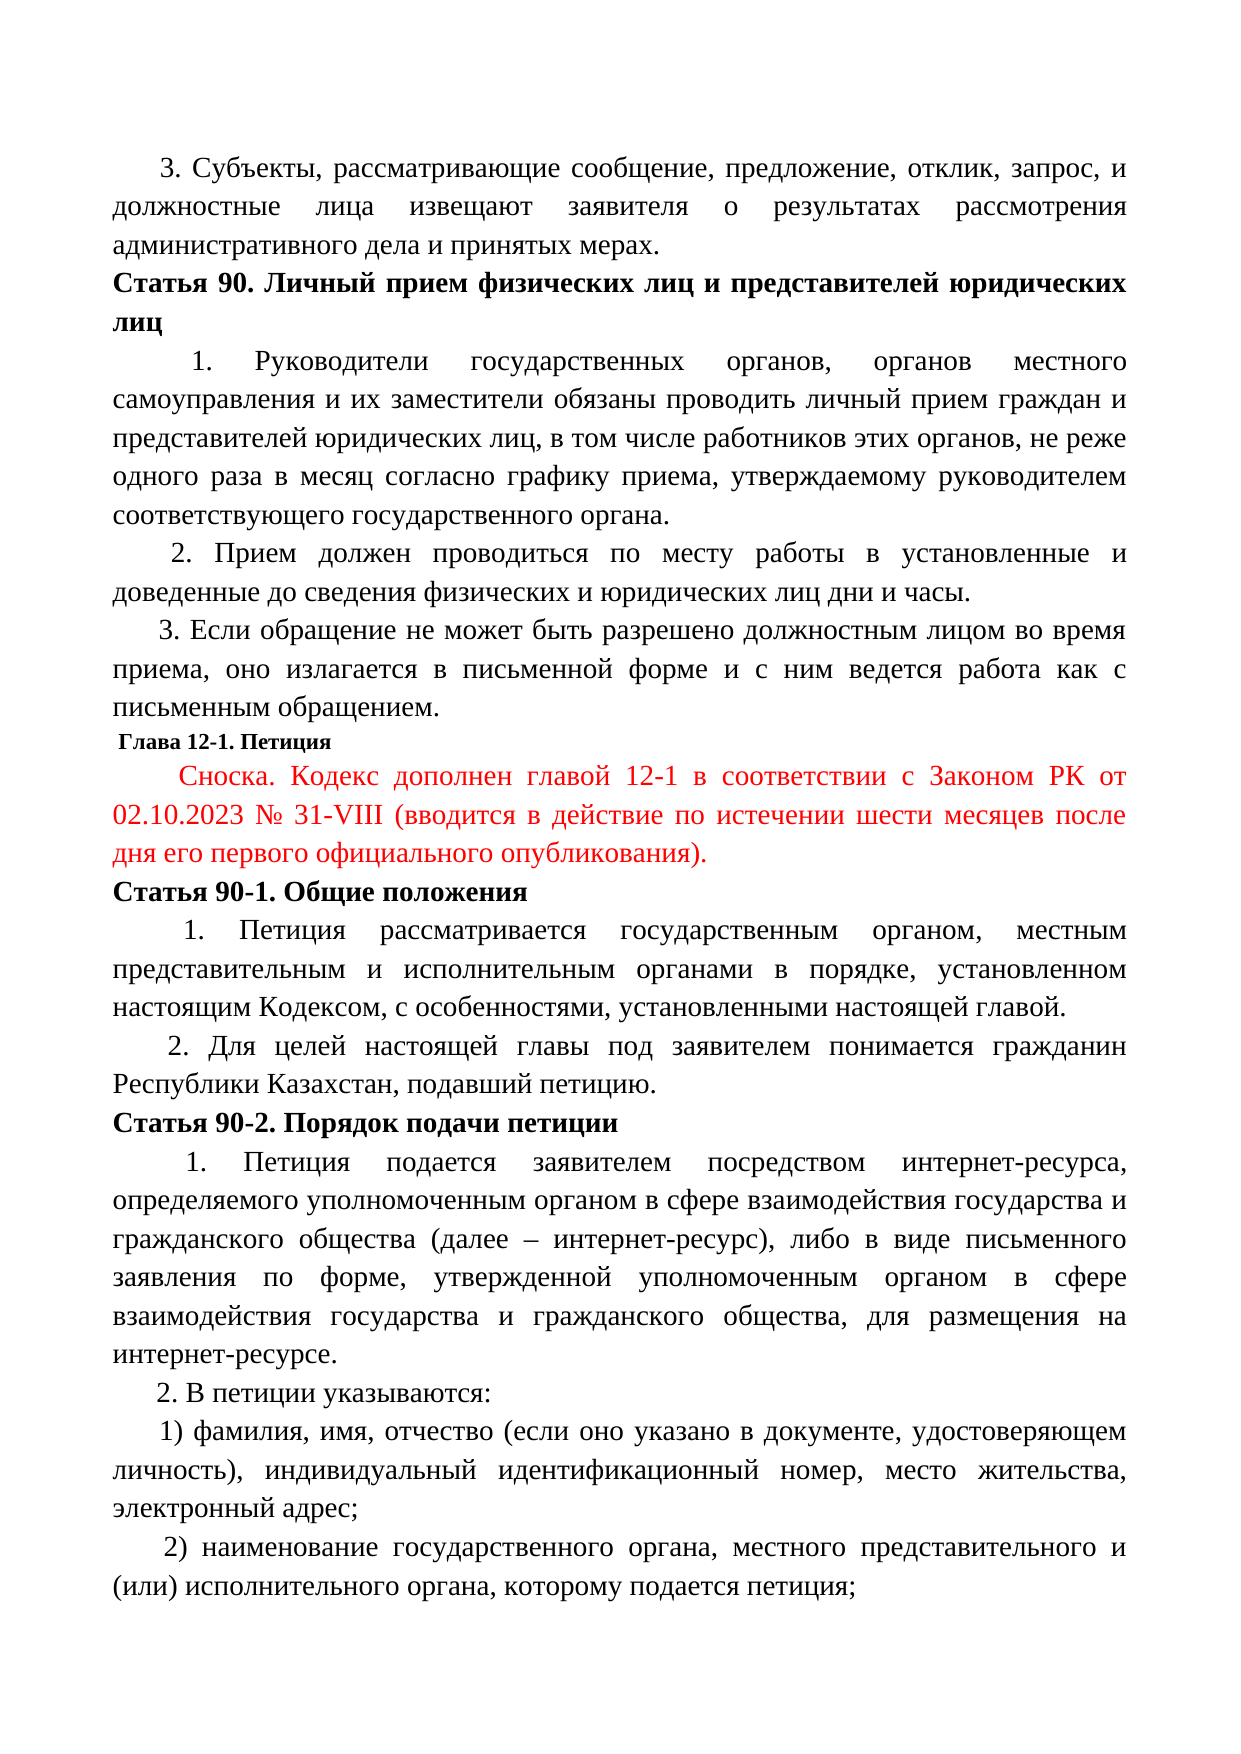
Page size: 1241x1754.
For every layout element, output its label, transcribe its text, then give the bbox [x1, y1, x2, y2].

text 1. Петиция подается заявителем посредством интернет-ресурса, определяемого уполномоченным органом в сфере взаимодействия государства и гражданского общества (далее – интернет-ресурс), либо в виде письменного заявления по форме, утвержденной уполномоченным органом в сфере взаимодействия государства и гражданского общества, для размещения на интернет-ресурсе. [112, 1144, 1128, 1370]
text 1. Петиция рассматривается государственным органом, местным представительным и исполнительным органами в порядке, установленном настоящим Кодексом, с особенностями, установленными настоящей главой. [112, 912, 1128, 1023]
text 2) наименование государственного органа, местного представительного и (или) исполнительного органа, которому подается петиция; [112, 1529, 1128, 1601]
text 1. Руководители государственных органов, органов местного самоуправления и их заместители обязаны проводить личный прием граждан и представителей юридических лиц, в том числе работников этих органов, не реже одного раза в месяц согласно графику приема, утверждаемому руководителем соответствующего государственного органа. [112, 343, 1128, 530]
text 3. Если обращение не может быть разрешено должностным лицом во время приема, оно излагается в письменной форме и с ним ведется работа как с письменным обращением. [112, 612, 1128, 723]
text Глава 12-1. Петиция [112, 728, 1128, 754]
text Сноска. Кодекс дополнен главой 12-1 в соответствии с Законом РК от 02.10.2023 № 31-VIII (вводится в действие по истечении шести месяцев после дня его первого официального опубликования). [112, 758, 1128, 869]
text 2. Для целей настоящей главы под заявителем понимается гражданин Республики Казахстан, подавший петицию. [112, 1028, 1128, 1100]
text 3. Субъекты, рассматривающие сообщение, предложение, отклик, запрос, и должностные лица извещают заявителя о результатах рассмотрения административного дела и принятых мерах. [112, 150, 1128, 261]
text 2. В петиции указываются: [112, 1375, 1128, 1408]
text Статья 90-2. Порядок подачи петиции [112, 1105, 1128, 1139]
text Статья 90-1. Общие положения [112, 874, 1128, 907]
text 2. Прием должен проводиться по месту работы в установленные и доведенные до сведения физических и юридических лиц дни и часы. [112, 535, 1128, 607]
text Статья 90. Личный прием физических лиц и представителей юридических лиц [112, 266, 1128, 338]
text 1) фамилия, имя, отчество (если оно указано в документе, удостоверяющем личность), индивидуальный идентификационный номер, место жительства, электронный адрес; [112, 1413, 1128, 1524]
